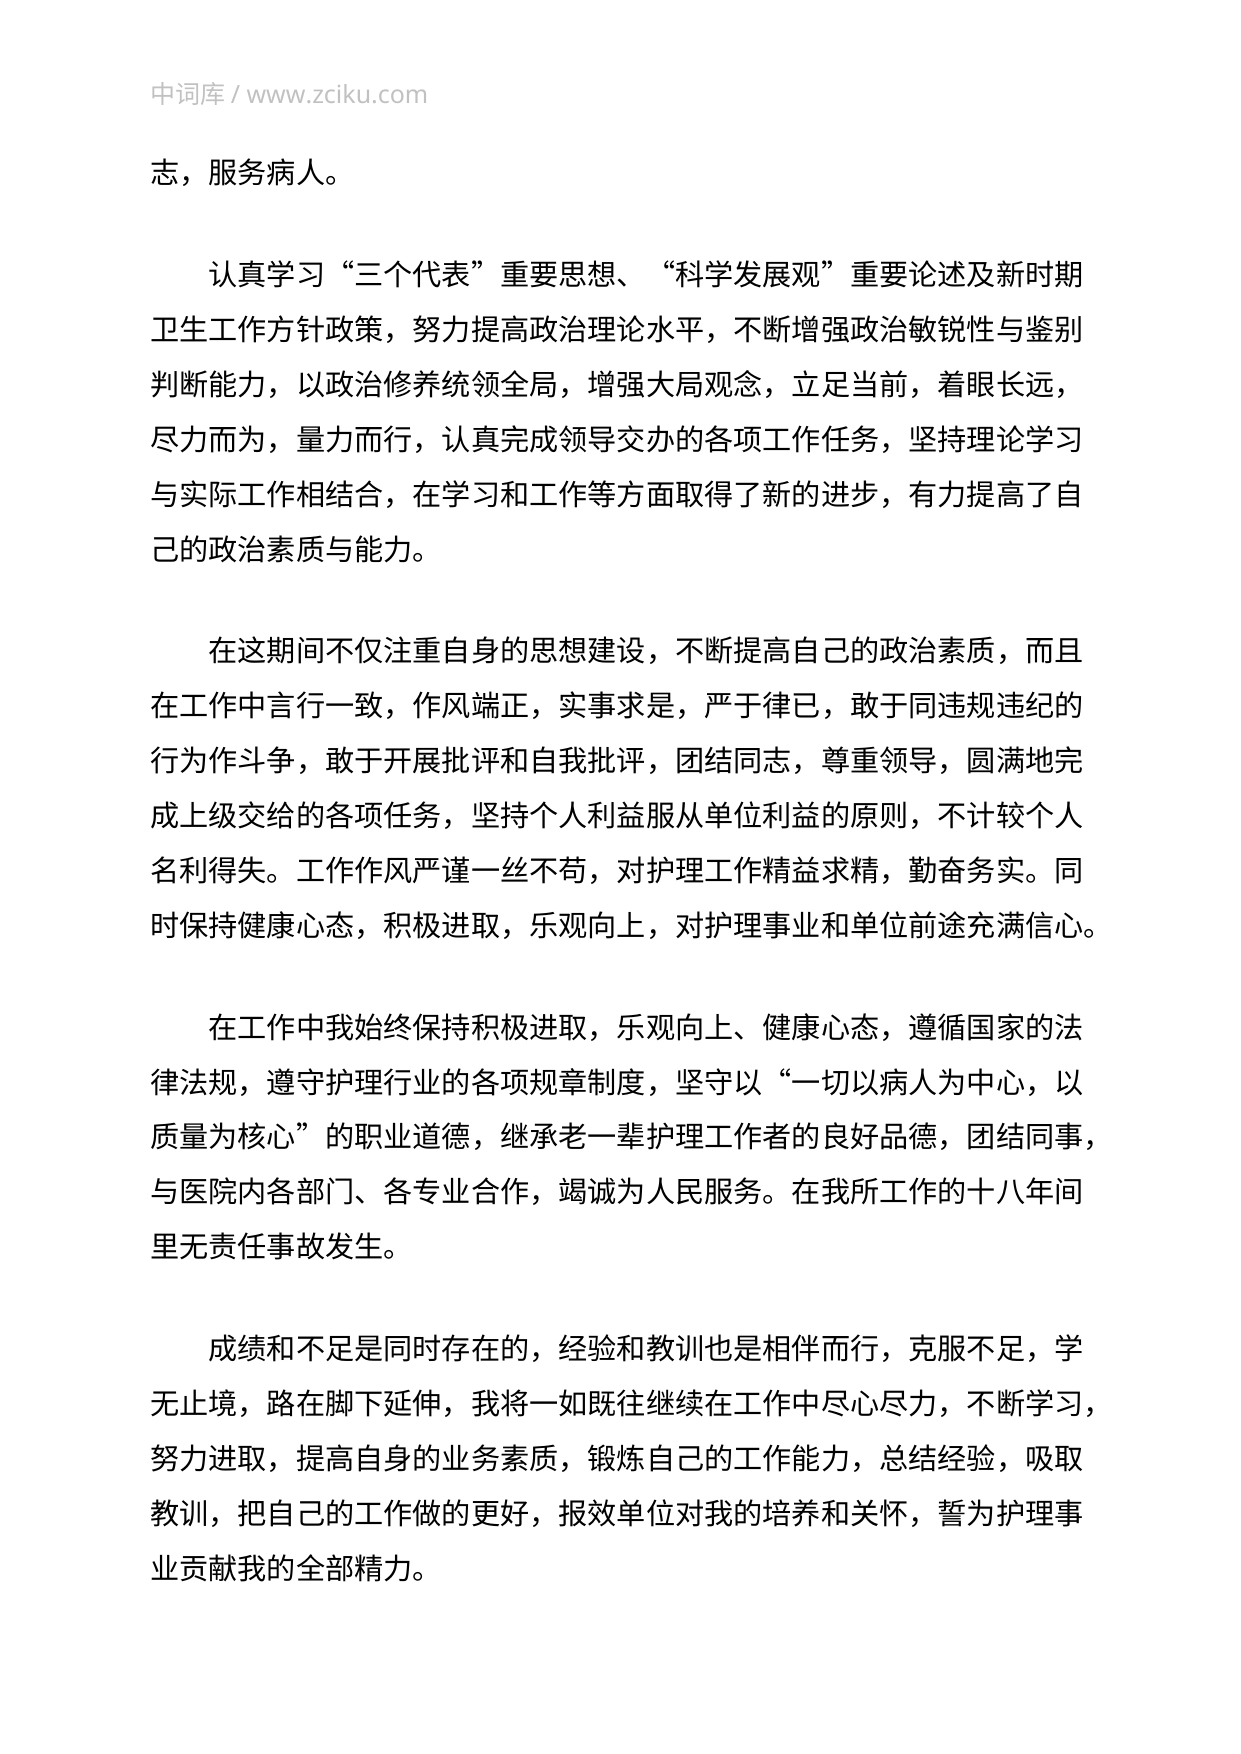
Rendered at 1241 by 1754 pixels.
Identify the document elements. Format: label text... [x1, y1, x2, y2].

text 在工作中我始终保持积极进取，乐观向上、健康心态，遵循国家的法律法规，遵守护理行业的各项规章制度，坚守以“一切以病人为中心，以质量为核心”的职业道德，继承老一辈护理工作者的良好品德，团结同事，与医院内各部门、各专业合作，竭诚为人民服务。在我所工作的十八年间里无责任事故发生。 [150, 1004, 1090, 1266]
text 成绩和不足是同时存在的，经验和教训也是相伴而行，克服不足，学无止境，路在脚下延伸，我将一如既往继续在工作中尽心尽力，不断学习，努力进取，提高自身的业务素质，锻炼自己的工作能力，总结经验，吸取教训，把自己的工作做的更好，报效单位对我的培养和关怀，誓为护理事业贡献我的全部精力。 [150, 1326, 1090, 1587]
text 认真学习“三个代表”重要思想、“科学发展观”重要论述及新时期卫生工作方针政策，努力提高政治理论水平，不断增强政治敏锐性与鉴别判断能力，以政治修养统领全局，增强大局观念，立足当前，着眼长远，尽力而为，量力而行，认真完成领导交办的各项工作任务，坚持理论学习与实际工作相结合，在学习和工作等方面取得了新的进步，有力提高了自己的政治素质与能力。 [150, 252, 1090, 568]
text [150, 150, 1090, 192]
text 在这期间不仅注重自身的思想建设，不断提高自己的政治素质，而且在工作中言行一致，作风端正，实事求是，严于律已，敢于同违规违纪的行为作斗争，敢于开展批评和自我批评，团结同志，尊重领导，圆满地完成上级交给的各项任务，坚持个人利益服从单位利益的原则，不计较个人名利得失。工作作风严谨一丝不苟，对护理工作精益求精，勤奋务实。同时保持健康心态，积极进取，乐观向上，对护理事业和单位前途充满信心。 [150, 628, 1090, 945]
